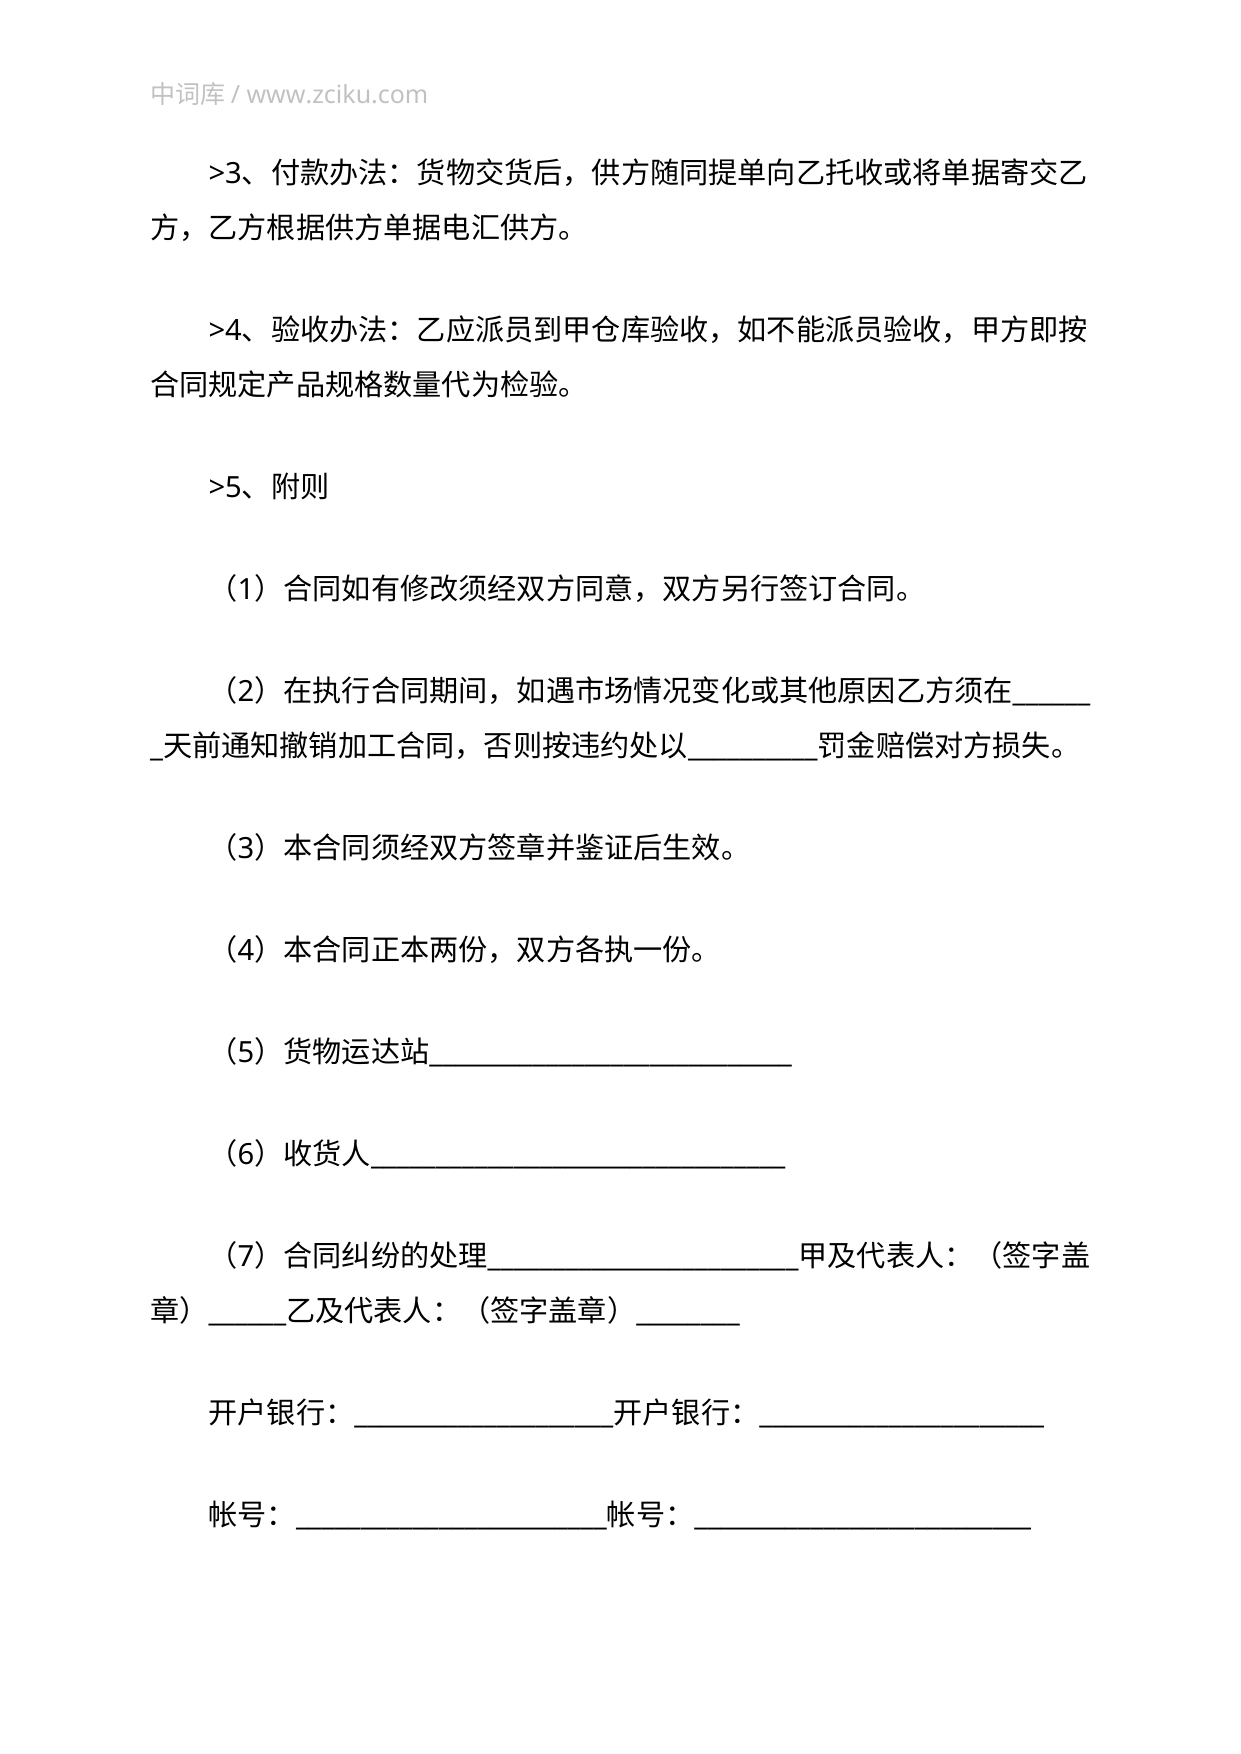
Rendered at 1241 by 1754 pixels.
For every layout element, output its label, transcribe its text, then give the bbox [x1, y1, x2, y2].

text （2）在执行合同期间，如遇市场情况变化或其他原因乙方须在_______天前通知撤销加工合同，否则按违约处以__________罚金赔偿对方损失。 [150, 667, 1090, 765]
text （3）本合同须经双方签章并鉴证后生效。 [150, 824, 1090, 867]
text （4）本合同正本两份，双方各执一份。 [150, 926, 1090, 969]
text （7）合同纠纷的处理________________________甲及代表人：（签字盖章）______乙及代表人：（签字盖章）________ [150, 1232, 1090, 1330]
text >4、验收办法：乙应派员到甲仓库验收，如不能派员验收，甲方即按合同规定产品规格数量代为检验。 [150, 307, 1090, 404]
text >3、付款办法：货物交货后，供方随同提单向乙托收或将单据寄交乙方，乙方根据供方单据电汇供方。 [150, 150, 1090, 247]
text 开户银行：____________________开户银行：______________________ [150, 1389, 1090, 1432]
text >5、附则 [150, 463, 1090, 506]
text 帐号：________________________帐号：__________________________ [150, 1491, 1090, 1534]
text （6）收货人________________________________ [150, 1130, 1090, 1173]
text （1）合同如有修改须经双方同意，双方另行签订合同。 [150, 566, 1090, 608]
text （5）货物运达站____________________________ [150, 1028, 1090, 1071]
